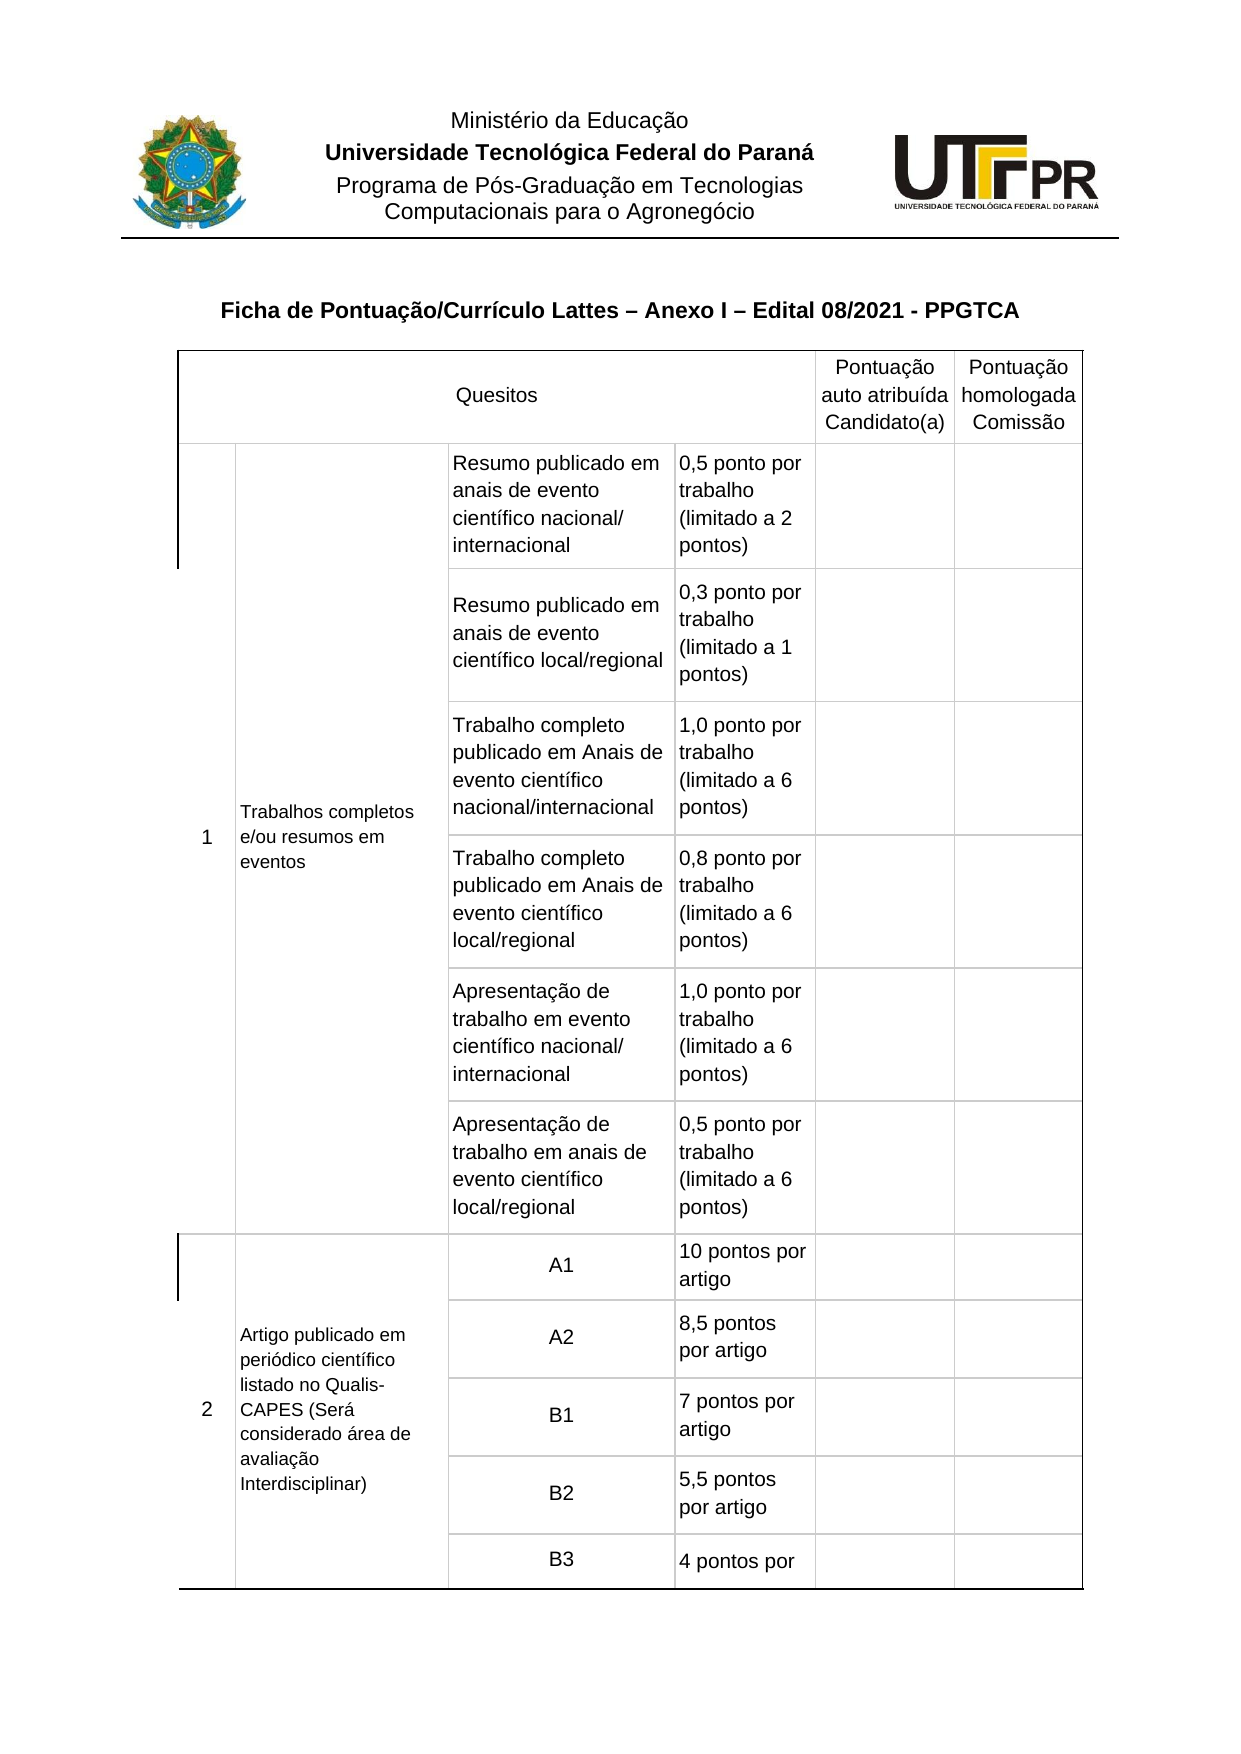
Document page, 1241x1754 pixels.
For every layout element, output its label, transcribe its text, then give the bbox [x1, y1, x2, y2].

table_cell [955, 1235, 1082, 1299]
table_cell [955, 1301, 1082, 1377]
table_cell [955, 1102, 1082, 1233]
table_cell [955, 702, 1082, 834]
table_cell A1 [449, 1235, 674, 1299]
table_cell 1 [178, 444, 235, 1233]
table_cell [955, 444, 1082, 568]
table_cell [955, 836, 1082, 967]
table_cell A2 [449, 1301, 674, 1377]
table_cell 10 pontos por artigo [676, 1235, 815, 1299]
table_cell Apresentação de trabalho em evento científico nacional/ internacional [449, 969, 674, 1100]
table_cell [816, 1535, 954, 1588]
table_cell [816, 1457, 954, 1533]
table_cell Resumo publicado em anais de evento científico nacional/ internacional [449, 444, 674, 568]
table_cell [955, 969, 1082, 1100]
table_cell Trabalho completo publicado em Anais de evento científico nacional/internacional [449, 702, 674, 834]
table_cell 0,5 ponto por trabalho (limitado a 6 pontos) [676, 1102, 815, 1233]
table_cell [816, 444, 954, 568]
picture [132, 115, 247, 229]
table_cell 5,5 pontos por artigo [676, 1457, 815, 1533]
table_cell B2 [449, 1457, 674, 1533]
table_cell [955, 569, 1082, 701]
table_header Quesitos [179, 351, 815, 443]
table_cell [816, 1235, 954, 1299]
table_cell [816, 702, 954, 834]
table_cell Resumo publicado em anais de evento científico local/regional [449, 569, 674, 701]
picture [894, 135, 1099, 209]
table_cell 0,8 ponto por trabalho (limitado a 6 pontos) [676, 836, 815, 967]
table_cell Artigo publicado em periódico científico listado no Qualis-CAPES (Será considerado área de avaliação Interdisciplinar) [236, 1235, 448, 1588]
text Ficha de Pontuação/Currículo Lattes – Anexo I – Edital 08/2021 - PPGTCA [177, 297, 1063, 323]
table_cell [955, 1379, 1082, 1455]
table_cell [816, 836, 954, 967]
table_cell Trabalhos completos e/ou resumos em eventos [236, 444, 448, 1233]
table_cell [816, 1301, 954, 1377]
table_cell 2 [178, 1235, 235, 1588]
table_cell 0,5 ponto por trabalho (limitado a 2 pontos) [676, 444, 815, 568]
table_cell 4 pontos por artigo [676, 1535, 815, 1588]
table_cell B1 [449, 1379, 674, 1455]
table_cell [955, 1535, 1082, 1588]
table_cell 1,0 ponto por trabalho (limitado a 6 pontos) [676, 702, 815, 834]
table_cell Trabalho completo publicado em Anais de evento científico local/regional [449, 836, 674, 967]
table_cell 7 pontos por artigo [676, 1379, 815, 1455]
table_cell [816, 1102, 954, 1233]
table_cell B3 [449, 1535, 674, 1588]
table_cell 8,5 pontos por artigo [676, 1301, 815, 1377]
table_cell Apresentação de trabalho em anais de evento científico local/regional [449, 1102, 674, 1233]
table_header Pontuação homologada Comissão [955, 351, 1082, 443]
table_cell [816, 1379, 954, 1455]
table_cell 1,0 ponto por trabalho (limitado a 6 pontos) [676, 969, 815, 1100]
table_header Pontuação auto atribuída Candidato(a) [816, 351, 954, 443]
table_cell [816, 569, 954, 701]
table_cell 0,3 ponto por trabalho (limitado a 1 pontos) [676, 569, 815, 701]
table_cell [955, 1457, 1082, 1533]
table_cell [816, 969, 954, 1100]
